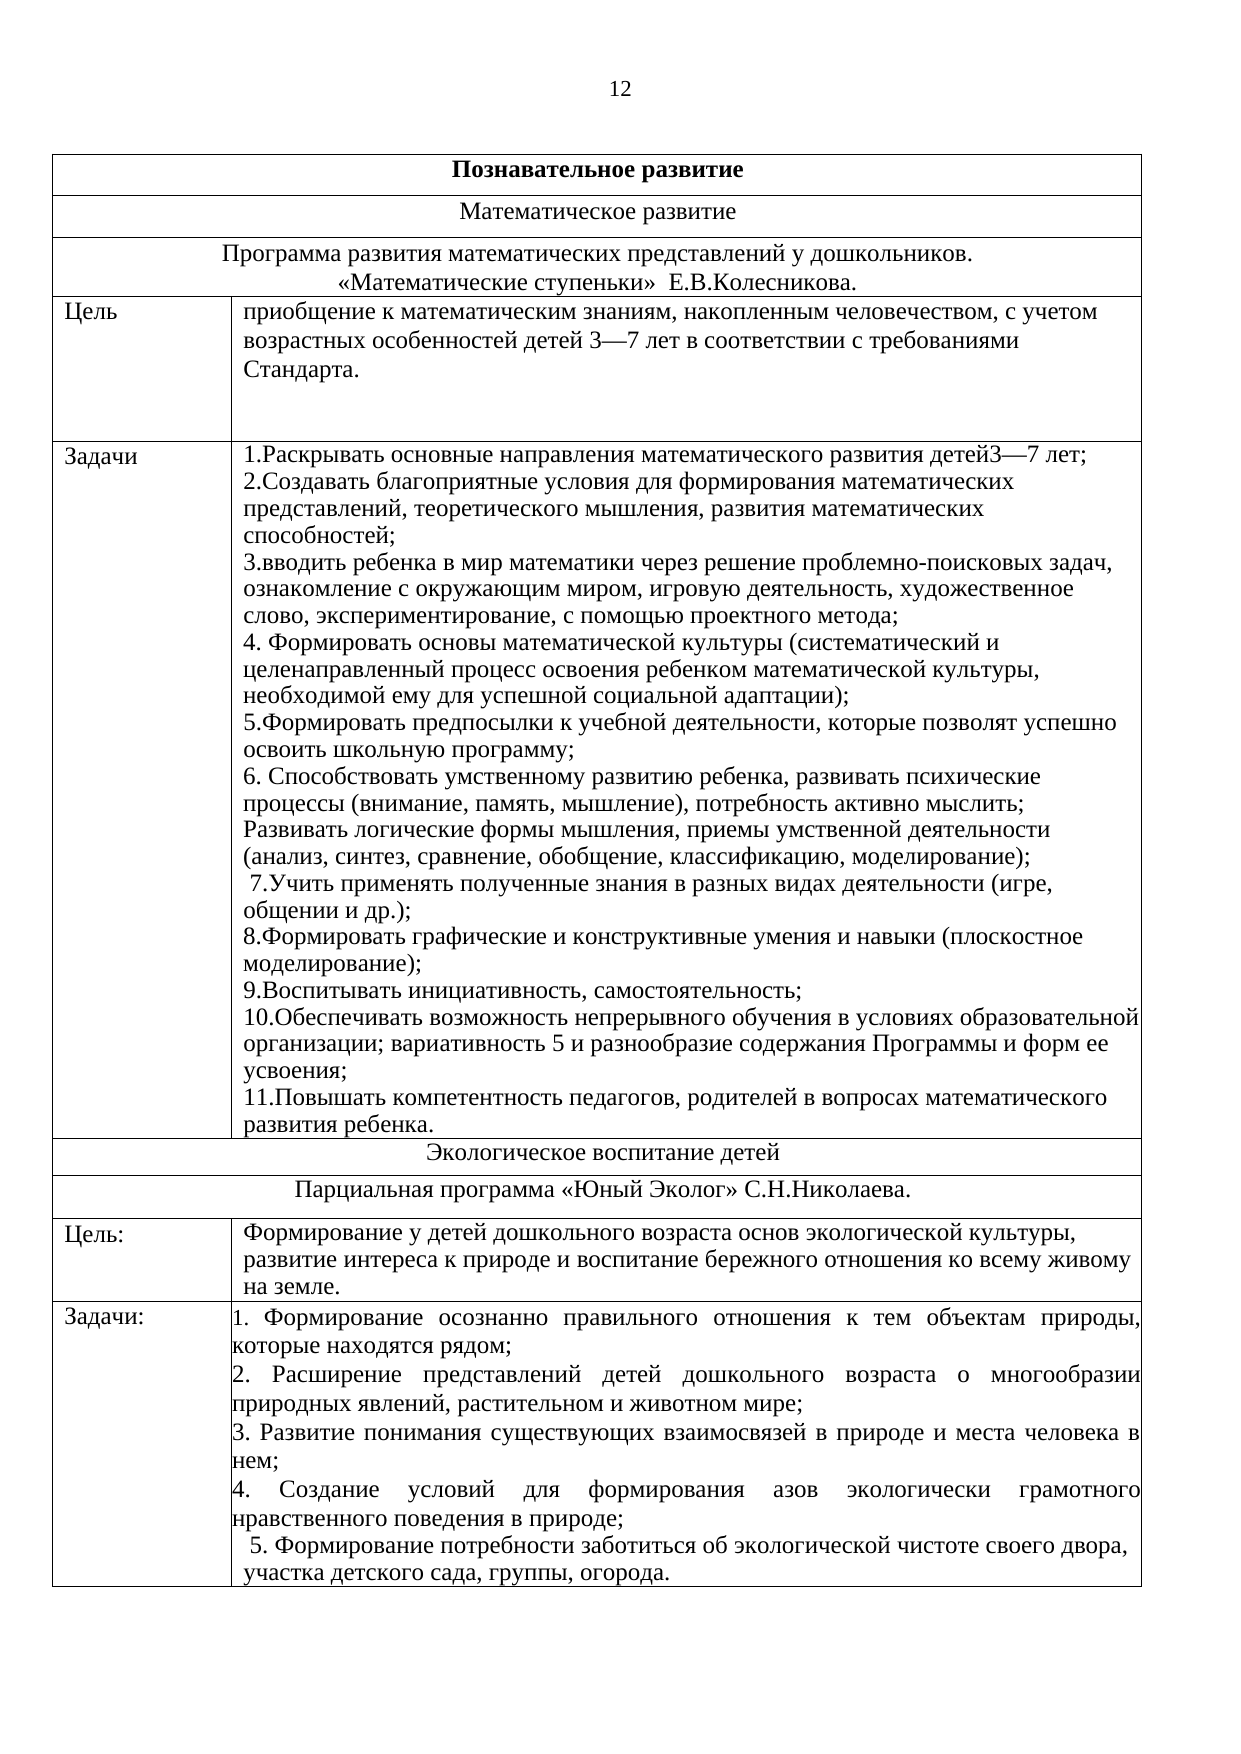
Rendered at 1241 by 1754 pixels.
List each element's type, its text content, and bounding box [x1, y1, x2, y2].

table_cell Задачи [53, 442, 231, 1138]
table_cell Задачи: [53, 1302, 231, 1586]
table_cell Цель: [53, 1219, 231, 1301]
table_cell Математическое развитие [53, 196, 1141, 237]
table_cell 1. Формирование осознанно правильного отношения к тем объектам природы, которые находятся рядом; 2. Расширение представлений детей дошкольного возраста о многообразии природных явлений, растительном и животном мире; 3. Развитие понимания существующих взаимосвязей в природе и места человека в нем; 4. Создание условий для формирования азов экологически грамотного нравственного поведения в природе; 5. Формирование потребности заботиться об экологической чистоте своего двора, участка детского сада, группы, огорода. [232, 1302, 1141, 1586]
table_cell Экологическое воспитание детей [53, 1139, 1141, 1175]
table_cell Парциальная программа «Юный Эколог» С.Н.Николаева. [53, 1176, 1141, 1218]
table_cell Программа развития математических представлений у дошкольников. «Математические ступеньки» Е.В.Колесникова. [53, 238, 1141, 296]
table_header Познавательное развитие [53, 155, 1141, 195]
table_cell Формирование у детей дошкольного возраста основ экологической культуры, развитие интереса к природе и воспитание бережного отношения ко всему живому на земле. [232, 1219, 1141, 1301]
table_cell 1.Раскрывать основные направления математического развития детей3—7 лет; 2.Создавать благоприятные условия для формирования математических представлений, теоретического мышления, развития математических способностей; 3.вводить ребенка в мир математики через решение проблемно-поисковых задач, ознакомление с окружающим миром, игровую деятельность, художественное слово, экспериментирование, с помощью проектного метода; 4. Формировать основы математической культуры (систематический и целенаправленный процесс освоения ребенком математической культуры, необходимой ему для успешной социальной адаптации); 5.Формировать предпосылки к учебной деятельности, которые позволят успешно освоить школьную программу; 6. Способствовать умственному развитию ребенка, развивать психические процессы (внимание, память, мышление), потребность активно мыслить; Развивать логические формы мышления, приемы умственной деятельности (анализ, синтез, сравнение, обобщение, классификацию, моделирование); 7.Учить применять полученные знания в разных видах деятельности (игре, общении и др.); 8.Формировать графические и конструктивные умения и навыки (плоскостное моделирование); 9.Воспитывать инициативность, самостоятельность; 10.Обеспечивать возможность непрерывного обучения в условиях образовательной организации; вариативность 5 и разнообразие содержания Программы и форм ее усвоения; 11.Повышать компетентность педагогов, родителей в вопросах математического развития ребенка. [232, 442, 1141, 1138]
table_cell Цель [53, 297, 231, 441]
table_cell приобщение к математическим знаниям, накопленным человечеством, с учетом возрастных особенностей детей 3—7 лет в соответствии с требованиями Стандарта. [232, 297, 1141, 441]
